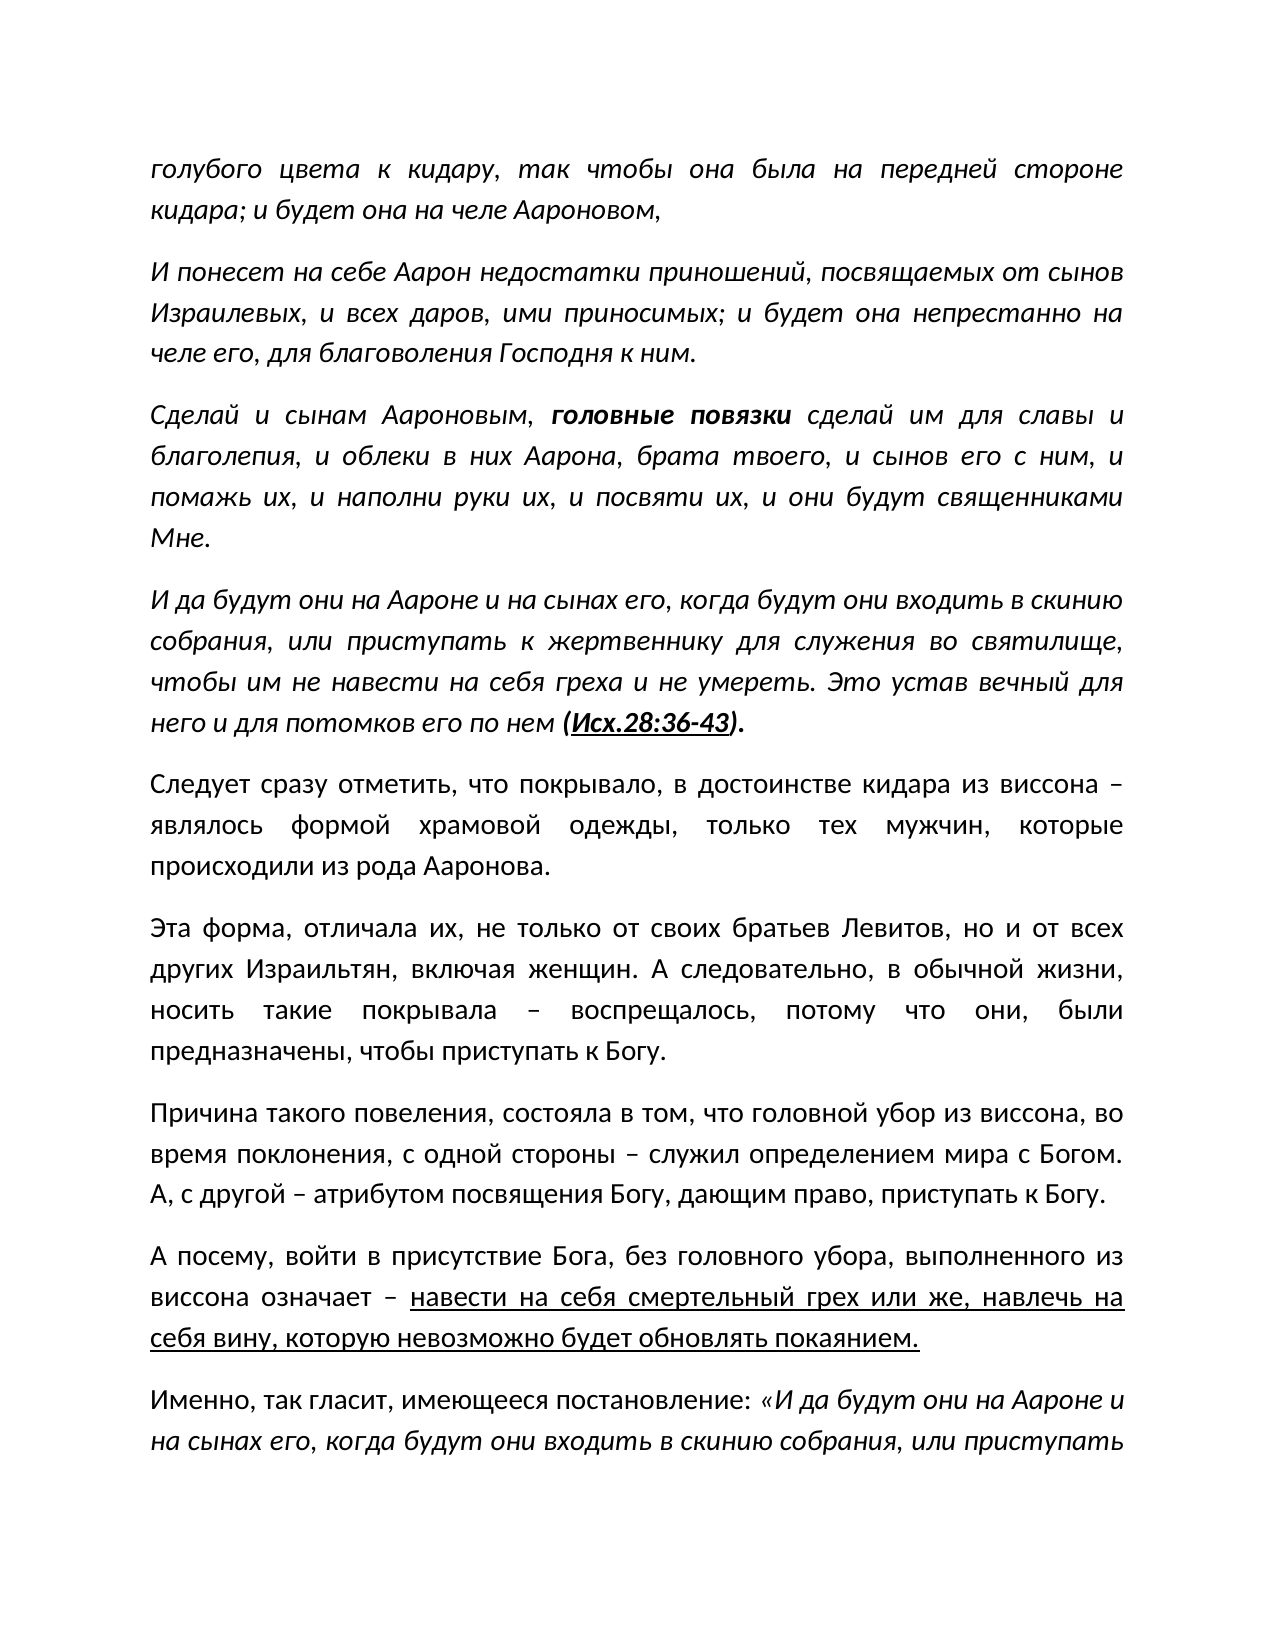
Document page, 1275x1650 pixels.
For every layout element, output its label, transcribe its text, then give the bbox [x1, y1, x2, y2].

text И понесет на себе Аарон недостатки приношений, посвящаемых от сынов Израилевых, и всех даров, ими приносимых; и будет она непрестанно на челе его, для благоволения Господня к ним. [150, 253, 1125, 370]
text Следует сразу отметить, что покрывало, в достоинстве кидара из виссона – являлось формой храмовой одежды, только тех мужчин, которые происходили из рода Ааронова. [150, 766, 1125, 883]
text А посему, войти в присутствие Бога, без головного убора, выполненного из виссона означает – навести на себя смертельный грех или же, навлечь на себя вину, которую невозможно будет обновлять покаянием. [150, 1237, 1125, 1355]
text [150, 1381, 1125, 1458]
text И да будут они на Аароне и на сынах его, когда будут они входить в скинию собрания, или приступать к жертвеннику для служения во святилище, чтобы им не навести на себя греха и не умереть. Это устав вечный для него и для потомков его по нем (Исх.28:36-43). [150, 581, 1125, 739]
text Причина такого повеления, состояла в том, что головной убор из виссона, во время поклонения, с одной стороны – служил определением мира с Богом. А, с другой – атрибутом посвящения Богу, дающим право, приступать к Богу. [150, 1094, 1125, 1211]
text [150, 150, 1125, 227]
text Эта форма, отличала их, не только от своих братьев Левитов, но и от всех других Израильтян, включая женщин. А следовательно, в обычной жизни, носить такие покрывала – воспрещалось, потому что они, были предназначены, чтобы приступать к Богу. [150, 909, 1125, 1068]
text Сделай и сынам Аароновым, головные повязки сделай им для славы и благолепия, и облеки в них Аарона, брата твоего, и сынов его с ним, и помажь их, и наполни руки их, и посвяти их, и они будут священниками Мне. [150, 396, 1125, 555]
